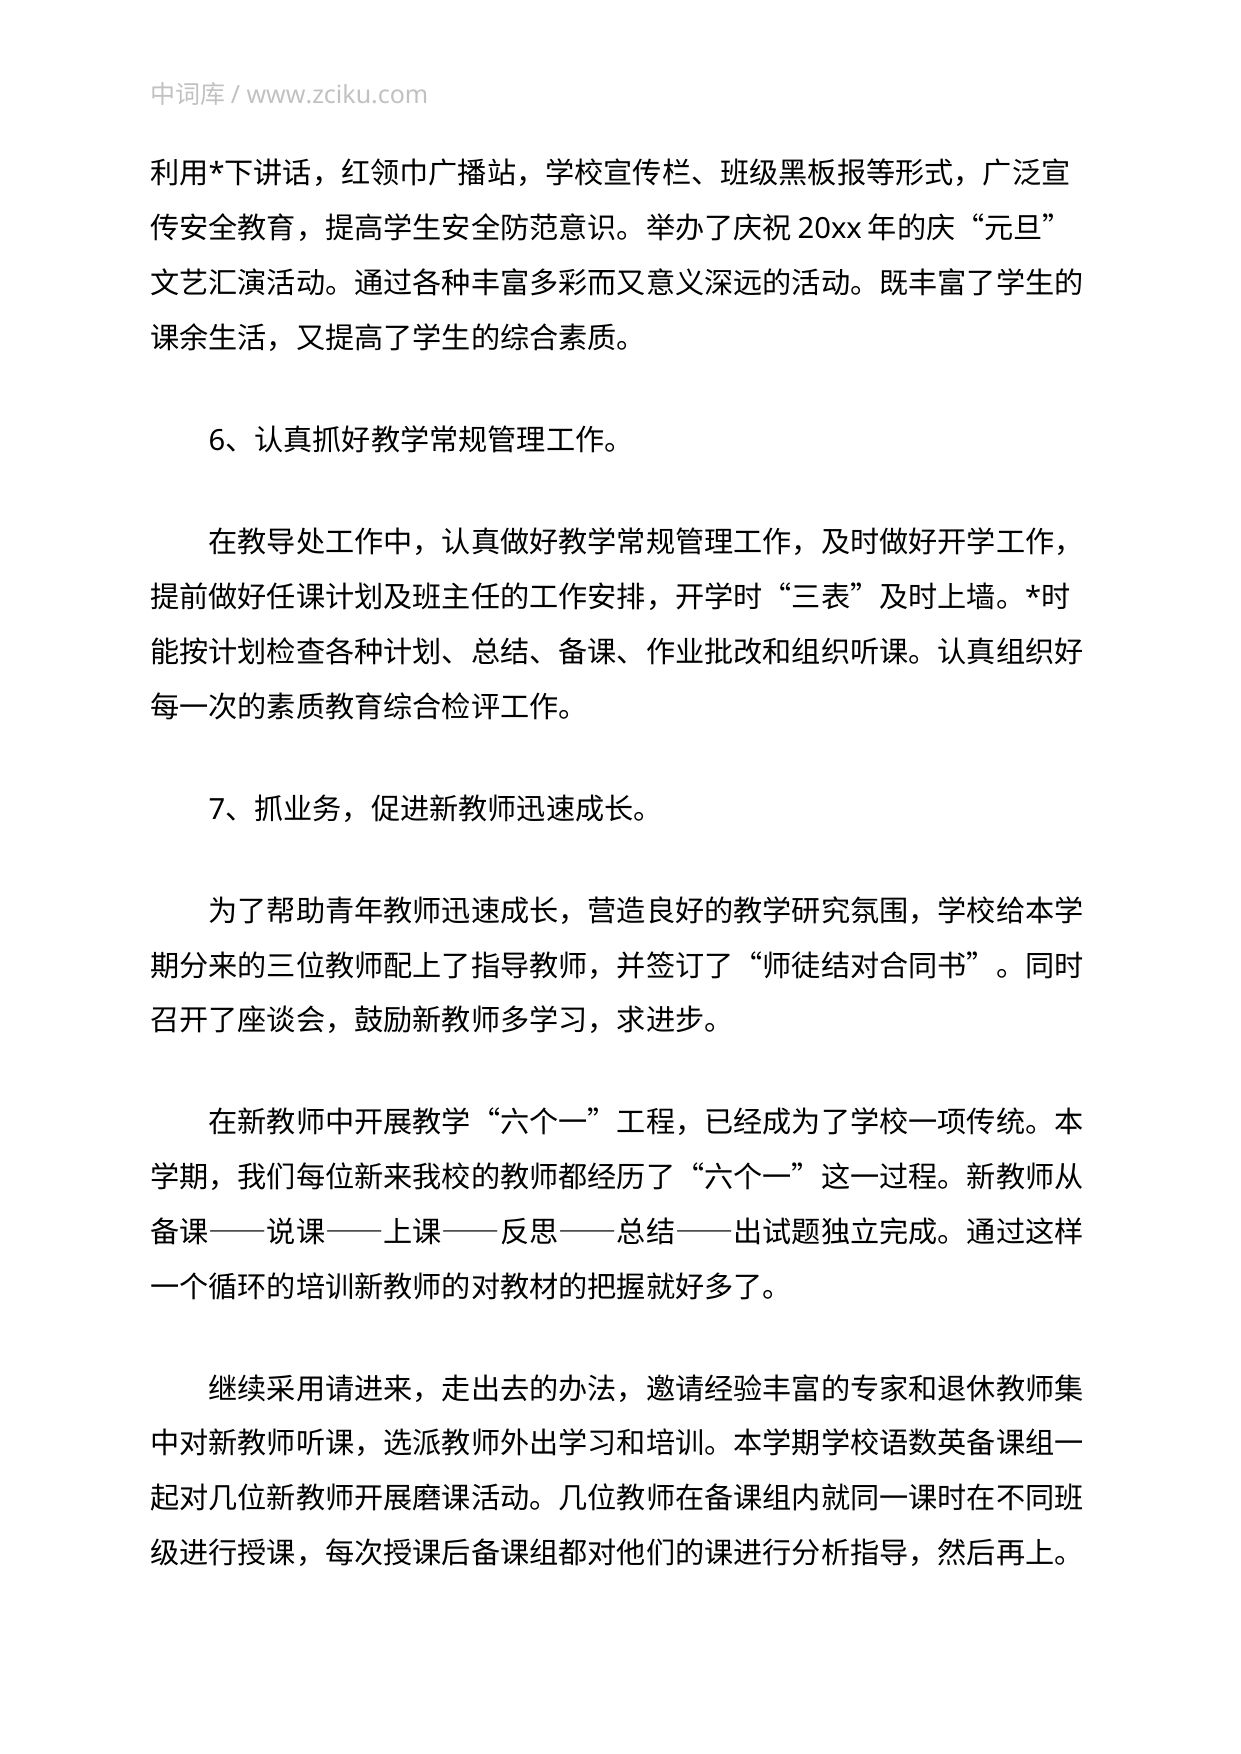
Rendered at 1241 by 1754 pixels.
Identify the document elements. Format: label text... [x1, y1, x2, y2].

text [150, 150, 1090, 357]
text 在新教师中开展教学“六个一”工程，已经成为了学校一项传统。本学期，我们每位新来我校的教师都经历了“六个一”这一过程。新教师从备课——说课——上课——反思——总结——出试题独立完成。通过这样一个循环的培训新教师的对教材的把握就好多了。 [150, 1099, 1090, 1306]
text 6、认真抓好教学常规管理工作。 [150, 417, 1090, 459]
text 7、抓业务，促进新教师迅速成长。 [150, 785, 1090, 828]
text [150, 1365, 1090, 1572]
text 在教导处工作中，认真做好教学常规管理工作，及时做好开学工作，提前做好任课计划及班主任的工作安排，开学时“三表”及时上墙。*时能按计划检查各种计划、总结、备课、作业批改和组织听课。认真组织好每一次的素质教育综合检评工作。 [150, 519, 1090, 726]
text 为了帮助青年教师迅速成长，营造良好的教学研究氛围，学校给本学期分来的三位教师配上了指导教师，并签订了“师徒结对合同书”。同时召开了座谈会，鼓励新教师多学习，求进步。 [150, 887, 1090, 1039]
